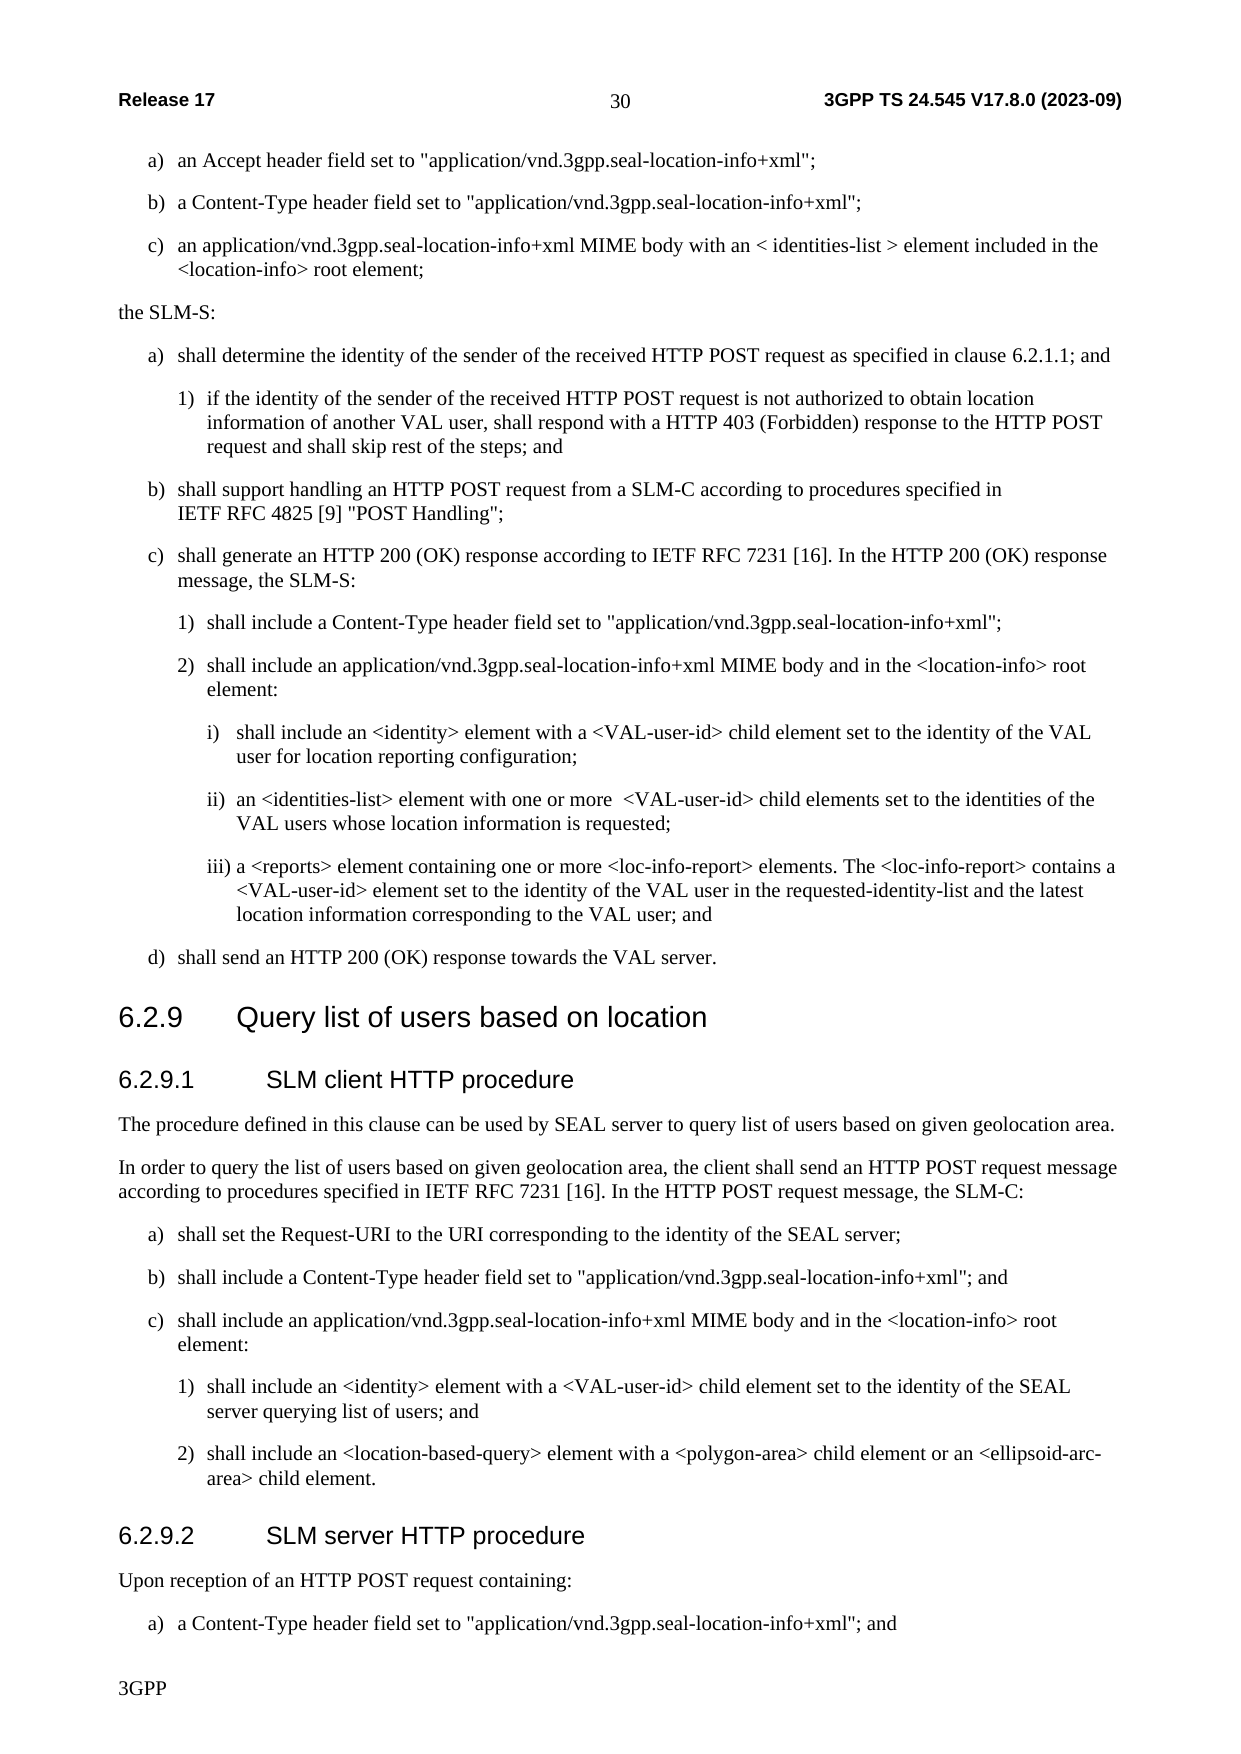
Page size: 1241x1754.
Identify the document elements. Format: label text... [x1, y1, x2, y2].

text b) a Content-Type header field set to "application/vnd.3gpp.seal-location-info+xml"; [148, 190, 1122, 214]
text 2) shall include an application/vnd.3gpp.seal-location-info+xml MIME body and in the <location-info> root element: [177, 653, 1122, 701]
subtitle 6.2.9.2 SLM server HTTP procedure [118, 1521, 1122, 1549]
text iii) a <reports> element containing one or more <loc-info-report> elements. The <loc-info-report> contains a <VAL-user-id> element set to the identity of the VAL user in the requested-identity-list and the latest location information corresponding to the VAL user; and [207, 854, 1122, 926]
subtitle 6.2.9.1 SLM client HTTP procedure [118, 1065, 1122, 1093]
text i) shall include an <identity> element with a <VAL-user-id> child element set to the identity of the VAL user for location reporting configuration; [207, 720, 1122, 768]
text 1) shall include an <identity> element with a <VAL-user-id> child element set to the identity of the SEAL server querying list of users; and [177, 1374, 1122, 1423]
text a) an Accept header field set to "application/vnd.3gpp.seal-location-info+xml"; [148, 147, 1122, 172]
text c) shall generate an HTTP 200 (OK) response according to IETF RFC 7231 [16]. In the HTTP 200 (OK) response message, the SLM-S: [148, 543, 1122, 592]
text 1) if the identity of the sender of the received HTTP POST request is not authorized to obtain location information of another VAL user, shall respond with a HTTP 403 (Forbidden) response to the HTTP POST request and shall skip rest of the steps; and [177, 386, 1122, 458]
text a) shall set the Request-URI to the URI corresponding to the identity of the SEAL server; [148, 1222, 1122, 1246]
text b) shall support handling an HTTP POST request from a SLM-C according to procedures specified in IETF RFC 4825 [9] "POST Handling"; [148, 477, 1122, 525]
text 1) shall include a Content-Type header field set to "application/vnd.3gpp.seal-location-info+xml"; [177, 610, 1122, 634]
text Upon reception of an HTTP POST request containing: [118, 1568, 1122, 1592]
text c) shall include an application/vnd.3gpp.seal-location-info+xml MIME body and in the <location-info> root element: [148, 1308, 1122, 1356]
subtitle 6.2.9 Query list of users based on location [118, 1000, 1122, 1033]
text 2) shall include an <location-based-query> element with a <polygon-area> child element or an <ellipsoid-arc-area> child element. [177, 1441, 1122, 1489]
text b) shall include a Content-Type header field set to "application/vnd.3gpp.seal-location-info+xml"; and [148, 1265, 1122, 1289]
text ii) an <identities-list> element with one or more <VAL-user-id> child elements set to the identities of the VAL users whose location information is requested; [207, 787, 1122, 835]
text The procedure defined in this clause can be used by SEAL server to query list of users based on given geolocation area. [118, 1112, 1122, 1136]
text d) shall send an HTTP 200 (OK) response towards the VAL server. [148, 945, 1122, 969]
text a) shall determine the identity of the sender of the received HTTP POST request as specified in clause 6.2.1.1; and [148, 343, 1122, 367]
text In order to query the list of users based on given geolocation area, the client shall send an HTTP POST request message according to procedures specified in IETF RFC 7231 [16]. In the HTTP POST request message, the SLM-C: [118, 1155, 1122, 1203]
text the SLM-S: [118, 300, 1122, 324]
text a) a Content-Type header field set to "application/vnd.3gpp.seal-location-info+xml"; and [148, 1611, 1122, 1635]
text c) an application/vnd.3gpp.seal-location-info+xml MIME body with an < identities-list > element included in the <location-info> root element; [148, 233, 1122, 281]
